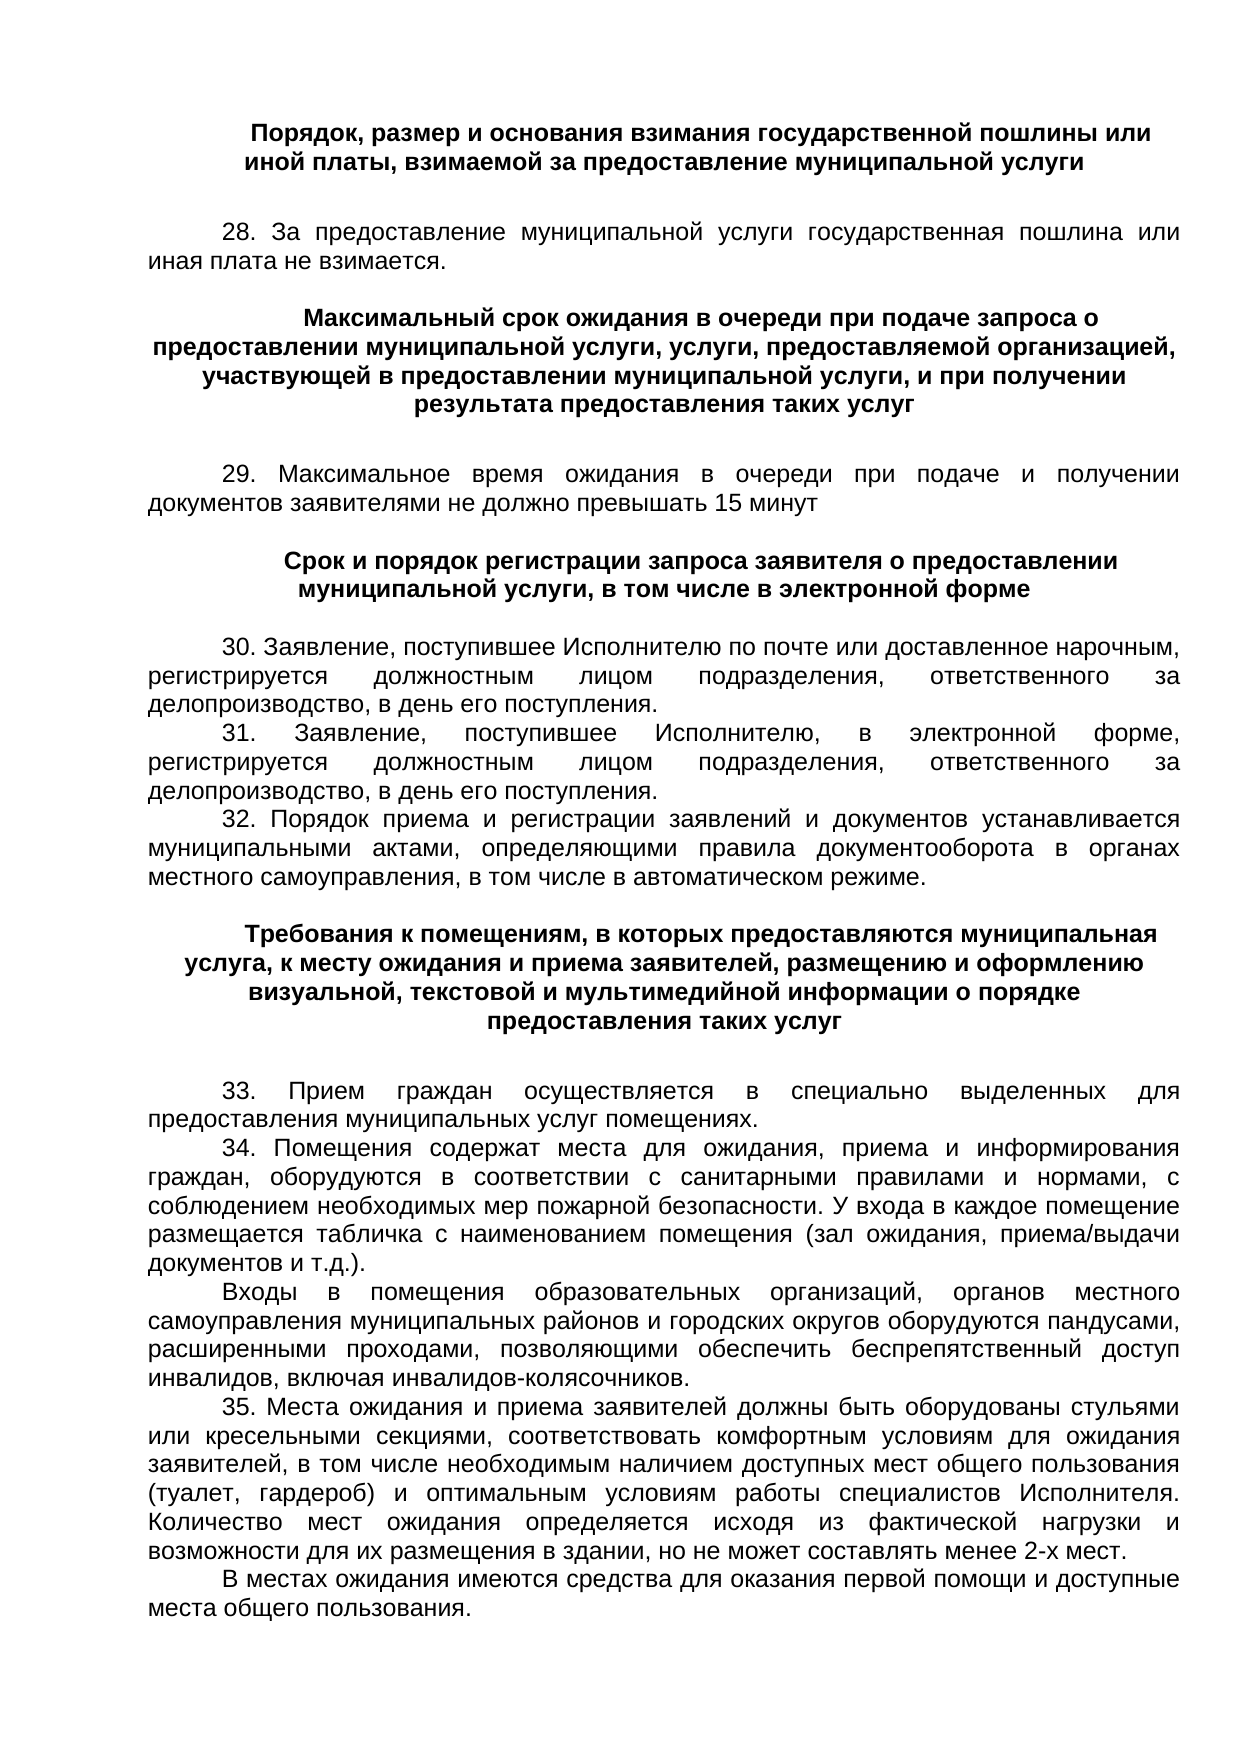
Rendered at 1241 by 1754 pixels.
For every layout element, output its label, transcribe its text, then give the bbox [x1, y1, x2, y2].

text 30. Заявление, поступившее Исполнителю по почте или доставленное нарочным, регистрируется должностным лицом подразделения, ответственного за делопроизводство, в день его поступления. [148, 632, 1181, 718]
text 29. Максимальное время ожидания в очереди при подаче и получении документов заявителями не должно превышать 15 минут [148, 459, 1181, 517]
text В местах ожидания имеются средства для оказания первой помощи и доступные места общего пользования. [148, 1564, 1181, 1622]
text Срок и порядок регистрации запроса заявителя о предоставлении муниципальной услуги, в том числе в электронной форме [148, 546, 1181, 603]
text Порядок, размер и основания взимания государственной пошлины или иной платы, взимаемой за предоставление муниципальной услуги [148, 118, 1181, 176]
text 33. Прием граждан осуществляется в специально выделенных для предоставления муниципальных услуг помещениях. [148, 1076, 1181, 1133]
text Требования к помещениям, в которых предоставляются муниципальная услуга, к месту ожидания и приема заявителей, размещению и оформлению визуальной, текстовой и мультимедийной информации о порядке предоставления таких услуг [148, 919, 1181, 1034]
text 35. Места ожидания и приема заявителей должны быть оборудованы стульями или кресельными секциями, соответствовать комфортным условиям для ожидания заявителей, в том числе необходимым наличием доступных мест общего пользования (туалет, гардероб) и оптимальным условиям работы специалистов Исполнителя. Количество мест ожидания определяется исходя из фактической нагрузки и возможности для их размещения в здании, но не может составлять менее 2-х мест. [148, 1392, 1181, 1564]
text 32. Порядок приема и регистрации заявлений и документов устанавливается муниципальными актами, определяющими правила документооборота в органах местного самоуправления, в том числе в автоматическом режиме. [148, 804, 1181, 891]
text 28. За предоставление муниципальной услуги государственная пошлина или иная плата не взимается. [148, 217, 1181, 274]
text Входы в помещения образовательных организаций, органов местного самоуправления муниципальных районов и городских округов оборудуются пандусами, расширенными проходами, позволяющими обеспечить беспрепятственный доступ инвалидов, включая инвалидов-колясочников. [148, 1277, 1181, 1392]
text Максимальный срок ожидания в очереди при подаче запроса о предоставлении муниципальной услуги, услуги, предоставляемой организацией, участвующей в предоставлении муниципальной услуги, и при получении результата предоставления таких услуг [148, 303, 1181, 418]
text 31. Заявление, поступившее Исполнителю, в электронной форме, регистрируется должностным лицом подразделения, ответственного за делопроизводство, в день его поступления. [148, 718, 1181, 804]
text 34. Помещения содержат места для ожидания, приема и информирования граждан, оборудуются в соответствии с санитарными правилами и нормами, с соблюдением необходимых мер пожарной безопасности. У входа в каждое помещение размещается табличка с наименованием помещения (зал ожидания, приема/выдачи документов и т.д.). [148, 1133, 1181, 1277]
